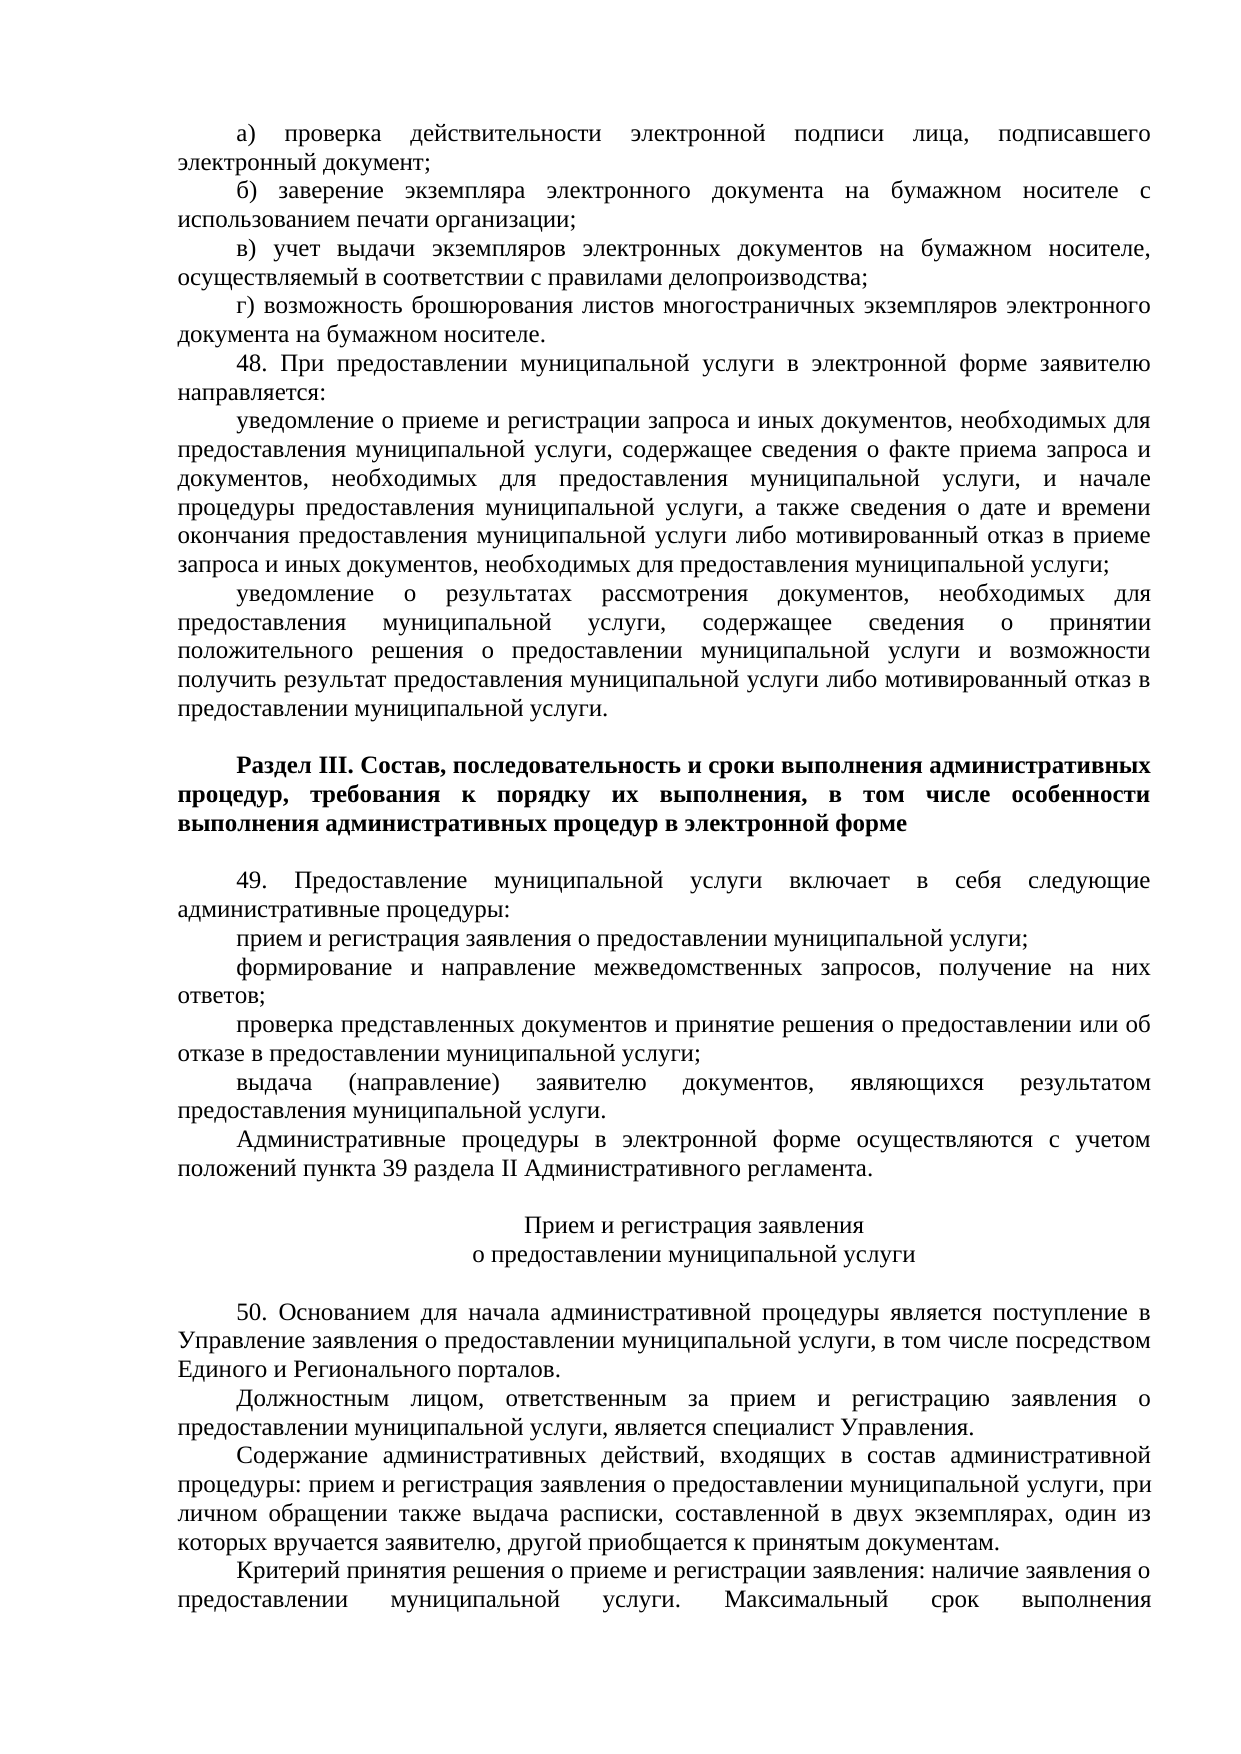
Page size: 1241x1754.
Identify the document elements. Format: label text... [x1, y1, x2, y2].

text 49. Предоставление муниципальной услуги включает в себя следующие административные процедуры: [177, 866, 1152, 923]
text Должностным лицом, ответственным за прием и регистрацию заявления о предоставлении муниципальной услуги, является специалист Управления. [177, 1383, 1152, 1441]
text 48. При предоставлении муниципальной услуги в электронной форме заявителю направляется: [177, 348, 1152, 406]
text г) возможность брошюрования листов многостраничных экземпляров электронного документа на бумажном носителе. [177, 291, 1152, 348]
text Содержание административных действий, входящих в состав административной процедуры: прием и регистрация заявления о предоставлении муниципальной услуги, при личном обращении также выдача расписки, составленной в двух экземплярах, один из которых вручается заявителю, другой приобщается к принятым документам. [177, 1441, 1152, 1556]
text в) учет выдачи экземпляров электронных документов на бумажном носителе, осуществляемый в соответствии с правилами делопроизводства; [177, 233, 1152, 291]
text формирование и направление межведомственных запросов, получение на них ответов; [177, 952, 1152, 1009]
text выдача (направление) заявителю документов, являющихся результатом предоставления муниципальной услуги. [177, 1067, 1152, 1124]
text уведомление о приеме и регистрации запроса и иных документов, необходимых для предоставления муниципальной услуги, содержащее сведения о факте приема запроса и документов, необходимых для предоставления муниципальной услуги, и начале процедуры предоставления муниципальной услуги, а также сведения о дате и времени окончания предоставления муниципальной услуги либо мотивированный отказ в приеме запроса и иных документов, необходимых для предоставления муниципальной услуги; [177, 406, 1152, 578]
text б) заверение экземпляра электронного документа на бумажном носителе с использованием печати организации; [177, 176, 1152, 233]
text о предоставлении муниципальной услуги [177, 1239, 1152, 1268]
text Прием и регистрация заявления [177, 1211, 1152, 1239]
text прием и регистрация заявления о предоставлении муниципальной услуги; [177, 923, 1152, 952]
text уведомление о результатах рассмотрения документов, необходимых для предоставления муниципальной услуги, содержащее сведения о принятии положительного решения о предоставлении муниципальной услуги и возможности получить результат предоставления муниципальной услуги либо мотивированный отказ в предоставлении муниципальной услуги. [177, 578, 1152, 722]
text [177, 1556, 1152, 1613]
text 50. Основанием для начала административной процедуры является поступление в Управление заявления о предоставлении муниципальной услуги, в том числе посредством Единого и Регионального порталов. [177, 1297, 1152, 1383]
text а) проверка действительности электронной подписи лица, подписавшего электронный документ; [177, 118, 1152, 176]
text Раздел III. Состав, последовательность и сроки выполнения административных процедур, требования к порядку их выполнения, в том числе особенности выполнения административных процедур в электронной форме [177, 751, 1152, 837]
text проверка представленных документов и принятие решения о предоставлении или об отказе в предоставлении муниципальной услуги; [177, 1009, 1152, 1067]
text Административные процедуры в электронной форме осуществляются с учетом положений пункта 39 раздела II Административного регламента. [177, 1124, 1152, 1182]
